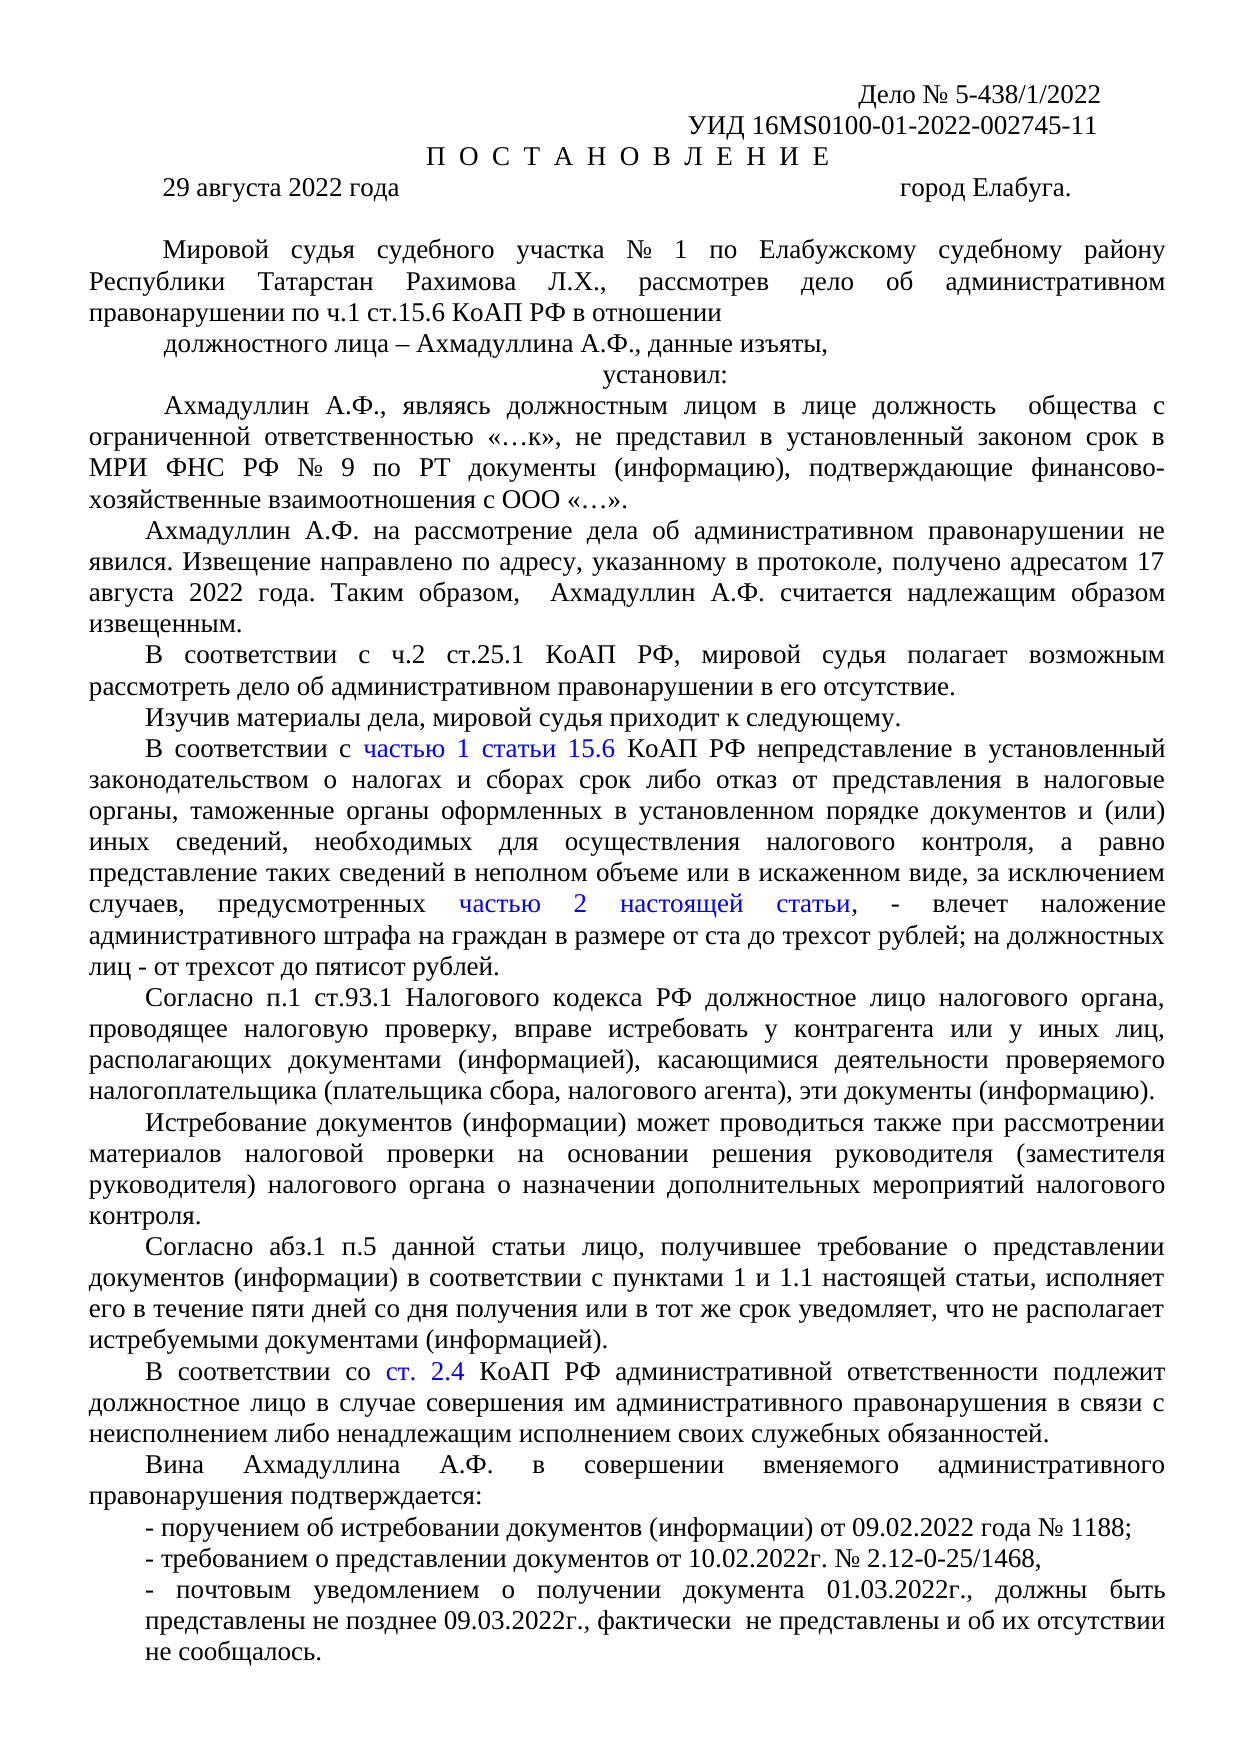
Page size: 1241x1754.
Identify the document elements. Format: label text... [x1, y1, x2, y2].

text - требованием о представлении документов от 10.02.2022г. № 2.12-0-25/1468, [145, 1542, 1166, 1573]
text В соответствии с ч.2 ст.25.1 КоАП РФ, мировой судья полагает возможным рассмотреть дело об административном правонарушении в его отсутствие. [89, 638, 1166, 701]
text В соответствии с частью 1 статьи 15.6 КоАП РФ непредставление в установленный законодательством о налогах и сборах срок либо отказ от представления в налоговые органы, таможенные органы оформленных в установленном порядке документов и (или) иных сведений, необходимых для осуществления налогового контроля, а равно представление таких сведений в неполном объеме или в искаженном виде, за исключением случаев, предусмотренных частью 2 настоящей статьи, - влечет наложение административного штрафа на граждан в размере от ста до трехсот рублей; на должностных лиц - от трехсот до пятисот рублей. [89, 732, 1166, 981]
text Ахмадуллин А.Ф. на рассмотрение дела об административном правонарушении не явился. Извещение направлено по адресу, указанному в протоколе, получено адресатом 17 августа 2022 года. Таким образом, Ахмадуллин А.Ф. считается надлежащим образом извещенным. [89, 514, 1166, 638]
text - почтовым уведомлением о получении документа 01.03.2022г., должны быть представлены не позднее 09.03.2022г., фактически не представлены и об их отсутствии не сообщалось. [145, 1573, 1166, 1666]
text Ахмадуллин А.Ф., являясь должностным лицом в лице должность общества с ограниченной ответственностью «…к», не представил в установленный законом срок в МРИ ФНС РФ № 9 по РТ документы (информацию), подтверждающие финансово-хозяйственные взаимоотношения с ООО «…». [89, 389, 1166, 514]
text Мировой судья судебного участка № 1 по Елабужскому судебному району Республики Татарстан Рахимова Л.Х., рассмотрев дело об административном правонарушении по ч.1 ст.15.6 КоАП РФ в отношении [89, 233, 1166, 327]
text должностного лица – Ахмадуллина А.Ф., данные изъяты, [89, 327, 1166, 358]
text установил: [89, 358, 1166, 389]
text Истребование документов (информации) может проводиться также при рассмотрении материалов налоговой проверки на основании решения руководителя (заместителя руководителя) налогового органа о назначении дополнительных мероприятий налогового контроля. [89, 1106, 1166, 1230]
text Согласно абз.1 п.5 данной статьи лицо, получившее требование о представлении документов (информации) в соответствии с пунктами 1 и 1.1 настоящей статьи, исполняет его в течение пяти дней со дня получения или в тот же срок уведомляет, что не располагает истребуемыми документами (информацией). [89, 1230, 1166, 1355]
text Изучив материалы дела, мировой судья приходит к следующему. [89, 701, 1166, 732]
text - поручением об истребовании документов (информации) от 09.02.2022 года № 1188; [89, 1511, 1166, 1542]
title УИД 16MS0100-01-2022-002745-11 [89, 109, 1166, 140]
text Вина Ахмадуллина А.Ф. в совершении вменяемого административного правонарушения подтверждается: [89, 1448, 1166, 1511]
title Дело № 5-438/1/2022 [679, 78, 1166, 109]
title П О С Т А Н О В Л Е Н И Е [89, 140, 1166, 171]
text 29 августа 2022 года город Елабуга. [89, 171, 1166, 233]
text В соответствии со ст. 2.4 КоАП РФ административной ответственности подлежит должностное лицо в случае совершения им административного правонарушения в связи с неисполнением либо ненадлежащим исполнением своих служебных обязанностей. [89, 1355, 1166, 1448]
text Согласно п.1 ст.93.1 Налогового кодекса РФ должностное лицо налогового органа, проводящее налоговую проверку, вправе истребовать у контрагента или у иных лиц, располагающих документами (информацией), касающимися деятельности проверяемого налогоплательщика (плательщика сбора, налогового агента), эти документы (информацию). [89, 981, 1166, 1106]
